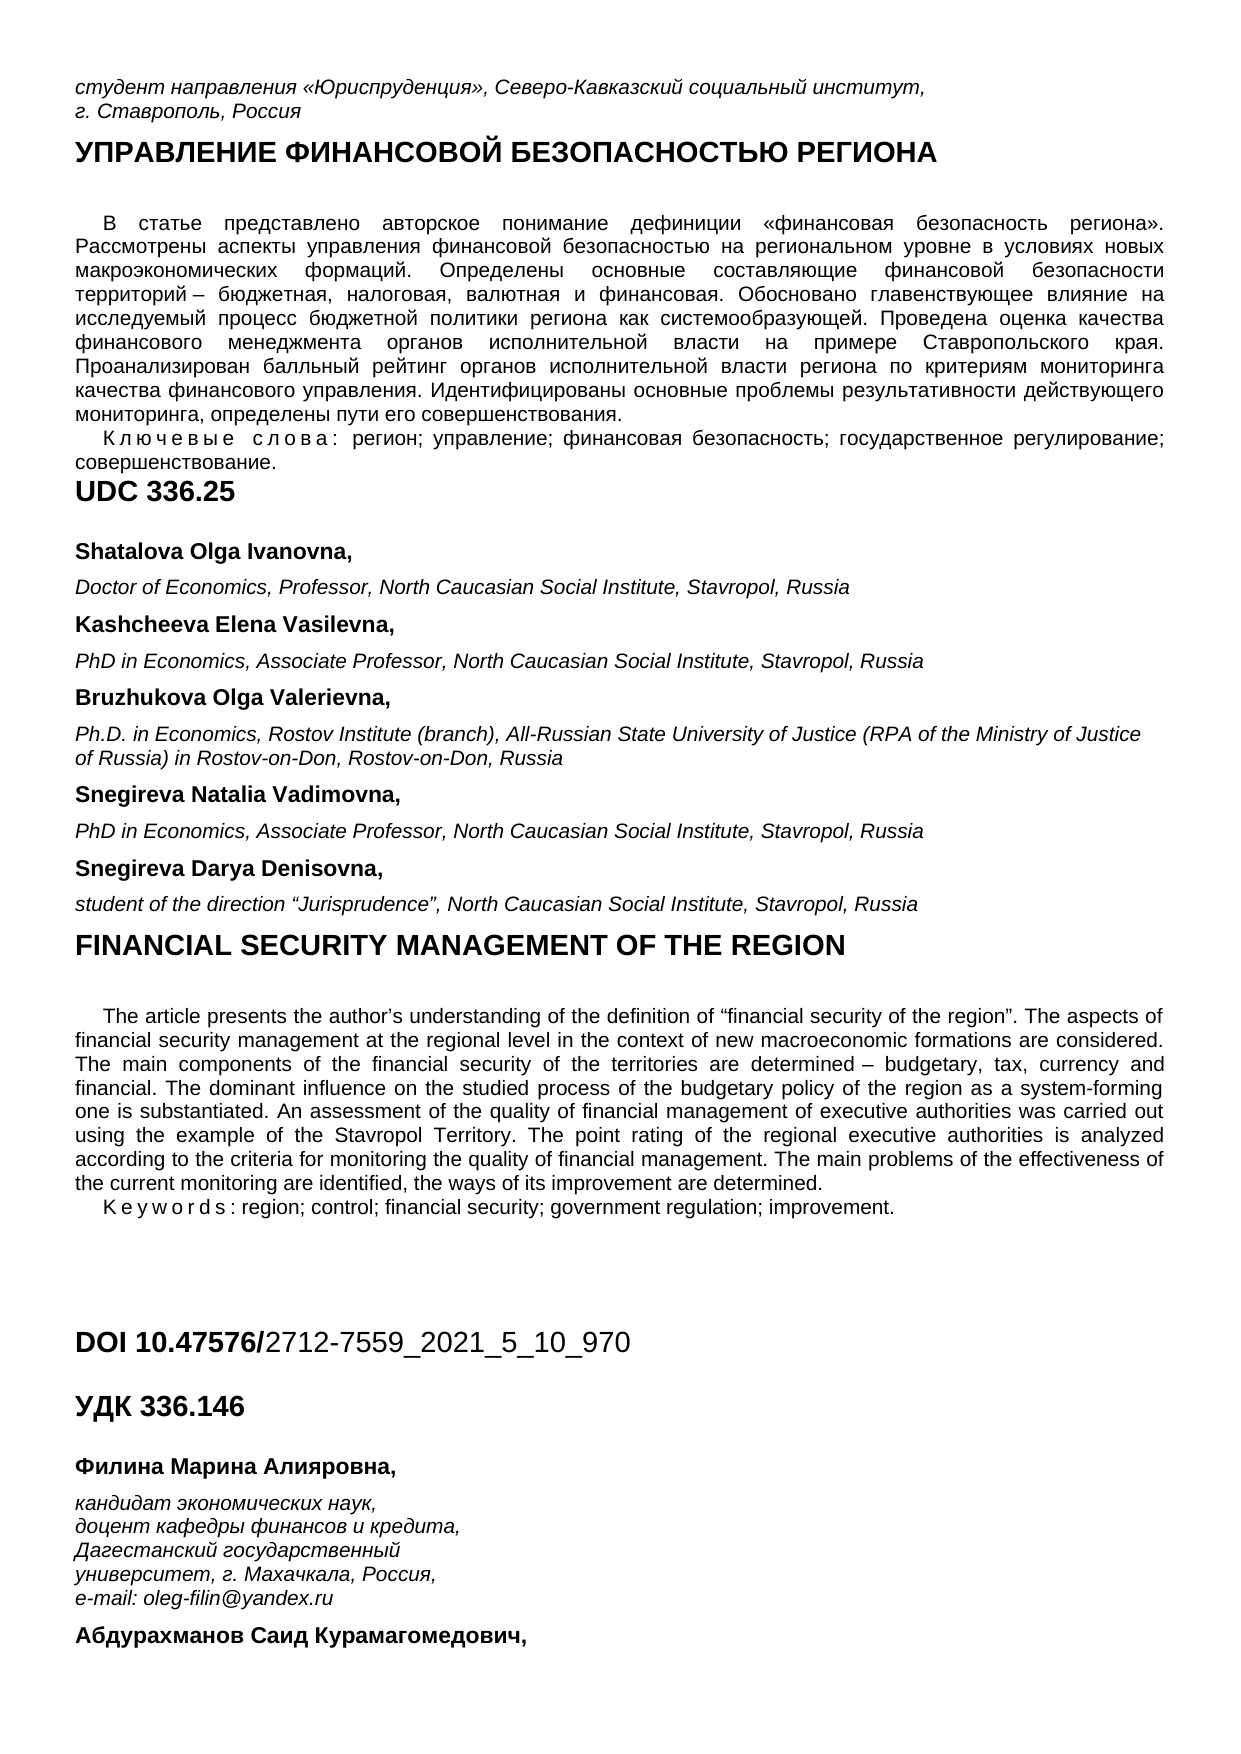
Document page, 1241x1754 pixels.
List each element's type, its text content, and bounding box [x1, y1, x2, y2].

text Филина Марина Алияровна, [75, 1453, 1165, 1479]
text PhD in Economics, Associate Professor, North Caucasian Social Institute, Stavropol, Russia [75, 648, 1165, 672]
text Ph.D. in Economics, Rostov Institute (branch), All-Russian State University of Justice (RPA of the Ministry of Justice of Russia) in Rostov-on-Don, Rostov-on-Don, Russia [75, 722, 1165, 769]
text УДК 336.146 [75, 1389, 1165, 1422]
text Doctor of Economics, Professor, North Caucasian Social Institute, Stavropol, Russia [75, 575, 1165, 599]
text Bruzhukova Olga Valerievna, [75, 684, 1165, 711]
text Управление финансовой безопасностью региона [75, 135, 1165, 168]
text The article presents the author’s understanding of the definition of “financial security of the region”. The aspects of financial security management at the regional level in the context of new macroeconomic formations are considered. The main components of the financial security of the territories are determined – budgetary, tax, currency and financial. The dominant influence on the studied process of the budgetary policy of the region as a system-forming one is substantiated. An assessment of the quality of financial management of executive authorities was carried out using the example of the Stavropol Territory. The point rating of the regional executive authorities is analyzed according to the criteria for monitoring the quality of financial management. The main problems of the effectiveness of the current monitoring are identified, the ways of its improvement are determined. [75, 1003, 1165, 1195]
text кандидат экономических наук, доцент кафедры финансов и кредита, Дагестанский государственный университет, г. Махачкала, Россия, е-mail: oleg-filin@yandex.ru [75, 1490, 1165, 1610]
text DOI 10.47576/2712-7559_2021_5_10_970 [75, 1325, 1165, 1359]
text Shatalova Olga Ivanovna, [75, 538, 1165, 564]
text PhD in Economics, Associate Professor, North Caucasian Social Institute, Stavropol, Russia [75, 819, 1165, 843]
text Snegireva Darya Denisovna, [75, 854, 1165, 881]
text student of the direction “Jurisprudence”, North Caucasian Social Institute, Stavropol, Russia [75, 892, 1165, 916]
text Абдурахманов Саид Курамагомедович, [75, 1622, 1165, 1648]
text Financial security management of the region [75, 928, 1165, 961]
text Kashcheeva Elena Vasilevna, [75, 611, 1165, 637]
text Snegireva Natalia Vadimovna, [75, 781, 1165, 808]
text UDC 336.25 [75, 474, 1165, 507]
text студент направления «Юриспруденция», Северо-Кавказский социальный институт, г. Ставрополь, Россия [75, 75, 1165, 123]
text В статье представлено авторское понимание дефиниции «финансовая безопасность региона». Рассмотрены аспекты управления финансовой безопасностью на региональном уровне в условиях новых макроэкономических формаций. Определены основные составляющие финансовой безопасности территорий – бюджетная, налоговая, валютная и финансовая. Обосновано главенствующее влияние на исследуемый процесс бюджетной политики региона как системообразующей. Проведена оценка качества финансового менеджмента органов исполнительной власти на примере Ставропольского края. Проанализирован балльный рейтинг органов исполнительной власти региона по критериям мониторинга качества финансового управления. Идентифицированы основные проблемы результативности действующего мониторинга, определены пути его совершенствования. [75, 210, 1165, 426]
text Keywords: region; control; financial security; government regulation; improvement. [75, 1195, 1165, 1219]
text Ключевые слова: регион; управление; финансовая безопасность; государственное регулирование; совершенствование. [75, 426, 1165, 474]
